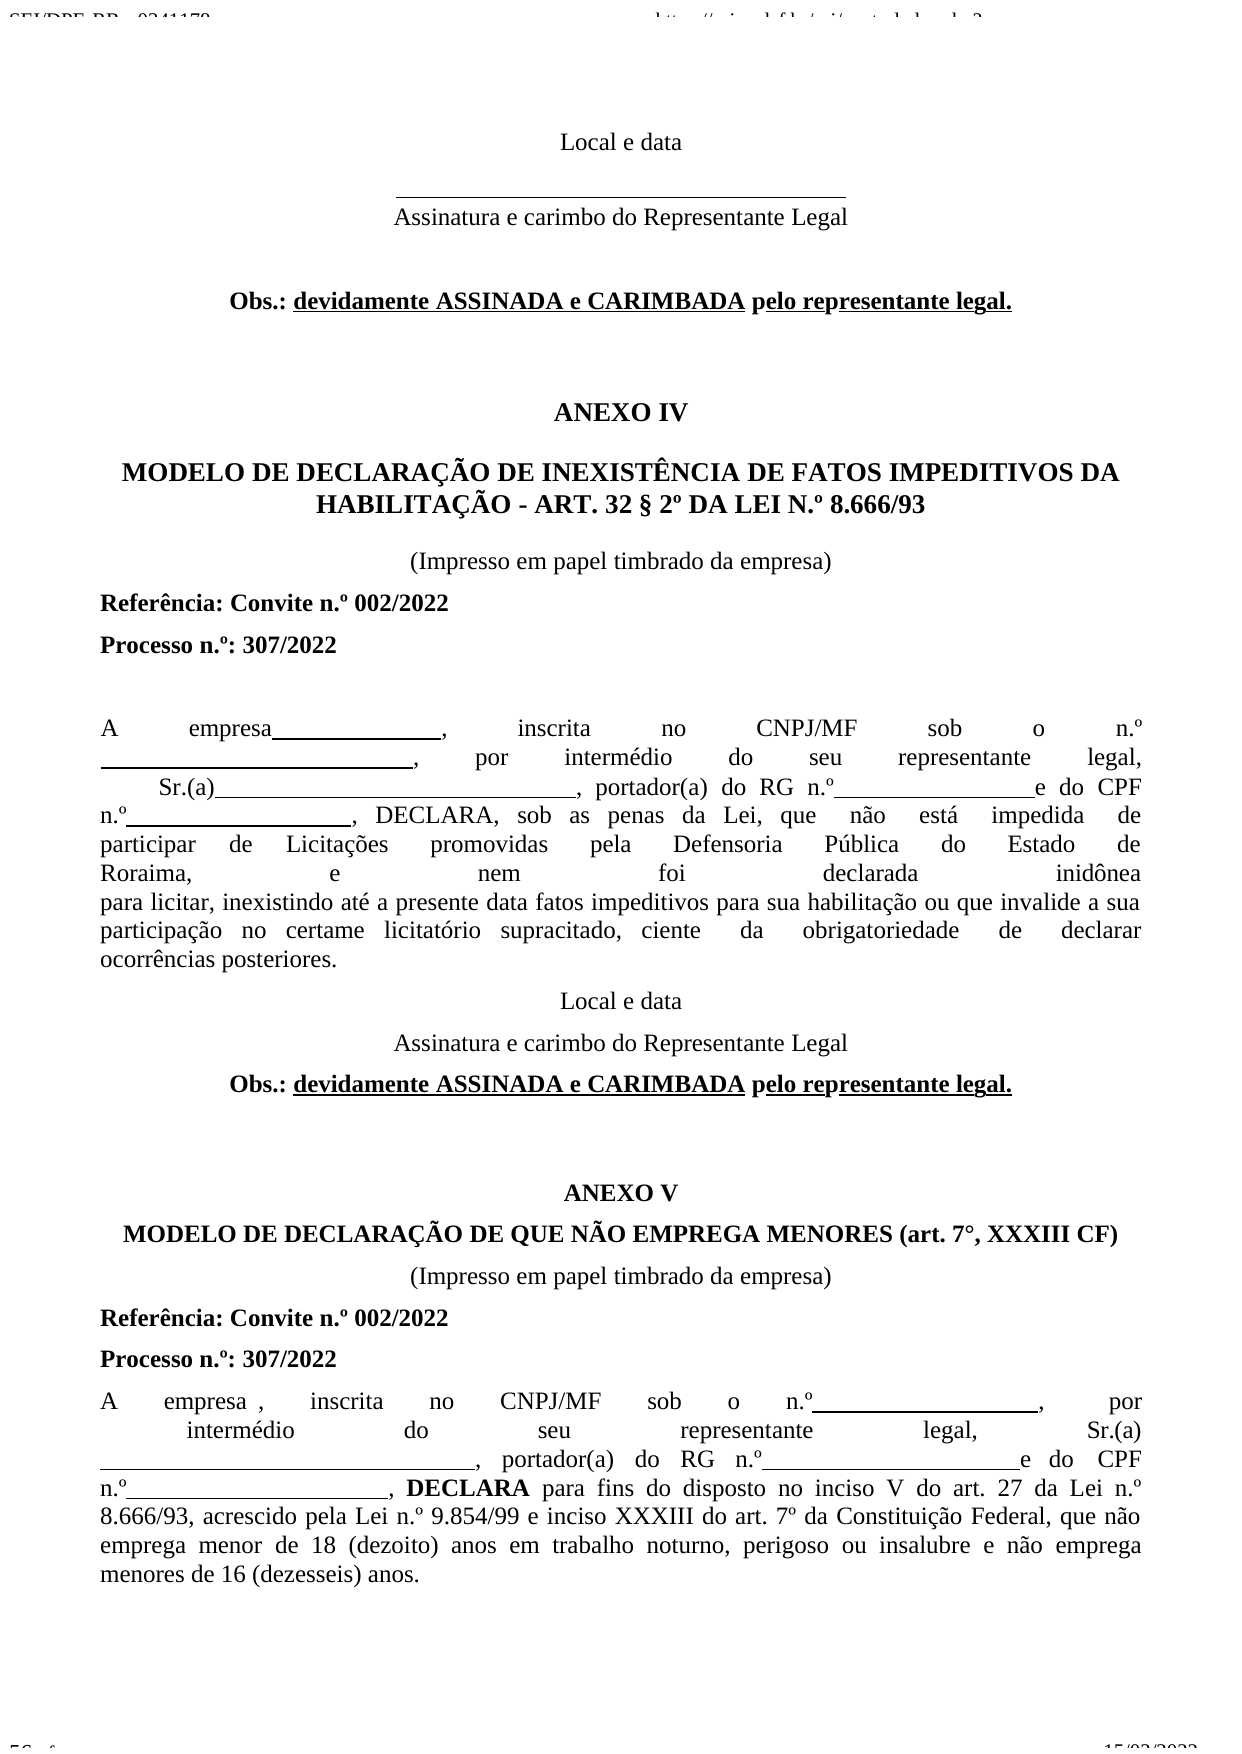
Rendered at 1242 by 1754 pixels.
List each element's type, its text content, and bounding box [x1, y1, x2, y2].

text A empresa , inscrita no CNPJ/MF sob o n.º , por intermédio do seu representante legal, Sr.(a) [100, 1386, 1142, 1444]
text , portador(a) do RG n.º e do CPF n.º , DECLARA para fins do disposto no inciso V do art. 27 da Lei n.º 8.666/93, acrescido pela Lei n.º 9.854/99 e inciso XXXIII do art. 7º da Constituição Federal, que não emprega menor de 18 (dezoito) anos em trabalho noturno, perigoso ou insalubre e não emprega menores de 16 (dezesseis) anos. [100, 1444, 1142, 1588]
subtitle Obs.: devidamente ASSINADA e CARIMBADA pelo representante legal. [107, 1069, 1134, 1098]
subtitle Referência: Convite n.º 002/2022 Processo n.º: 307/2022 [100, 1303, 448, 1373]
text Local e data [107, 127, 1135, 156]
text ANEXO V [107, 1178, 1135, 1207]
text Local e data [107, 986, 1135, 1015]
subtitle MODELO DE DECLARAÇÃO DE QUE NÃO EMPREGA MENORES (art. 7°, XXXIII CF) [107, 1219, 1134, 1248]
text Obs.: devidamente ASSINADA e CARIMBADA pelo representante legal. [107, 286, 1134, 314]
subtitle Referência: Convite n.º 002/2022 Processo n.º: 307/2022 [100, 588, 530, 658]
text A empresa , inscrita no CNPJ/MF sob o n.º [75, 713, 1142, 742]
text , por intermédio do seu representante legal, [75, 742, 1142, 771]
text Assinatura e carimbo do Representante Legal [107, 1028, 1134, 1057]
text MODELO DE DECLARAÇÃO DE INEXISTÊNCIA DE FATOS IMPEDITIVOS DA HABILITAÇÃO - ART. 32 § 2º DA LEI N.º 8.666/93 [107, 456, 1134, 519]
subtitle ANEXO IV [107, 396, 1135, 427]
text Sr.(a) , portador(a) do RG n.º e do CPF n.º , DECLARA, sob as penas da Lei, que não está impedida de participar de Licitações promovidas pela Defensoria Pública do Estado de Roraima, e nem foi declarada inidônea para licitar, inexistindo até a presente data fatos impeditivos para sua habilitação ou que invalide a sua participação no certame licitatório supracitado, ciente da obrigatoriedade de declarar ocorrências posteriores. [100, 772, 1142, 973]
text (Impresso em papel timbrado da empresa) [410, 1261, 1179, 1290]
text (Impresso em papel timbrado da empresa) [410, 546, 1179, 575]
text Assinatura e carimbo do Representante Legal [107, 202, 1134, 231]
